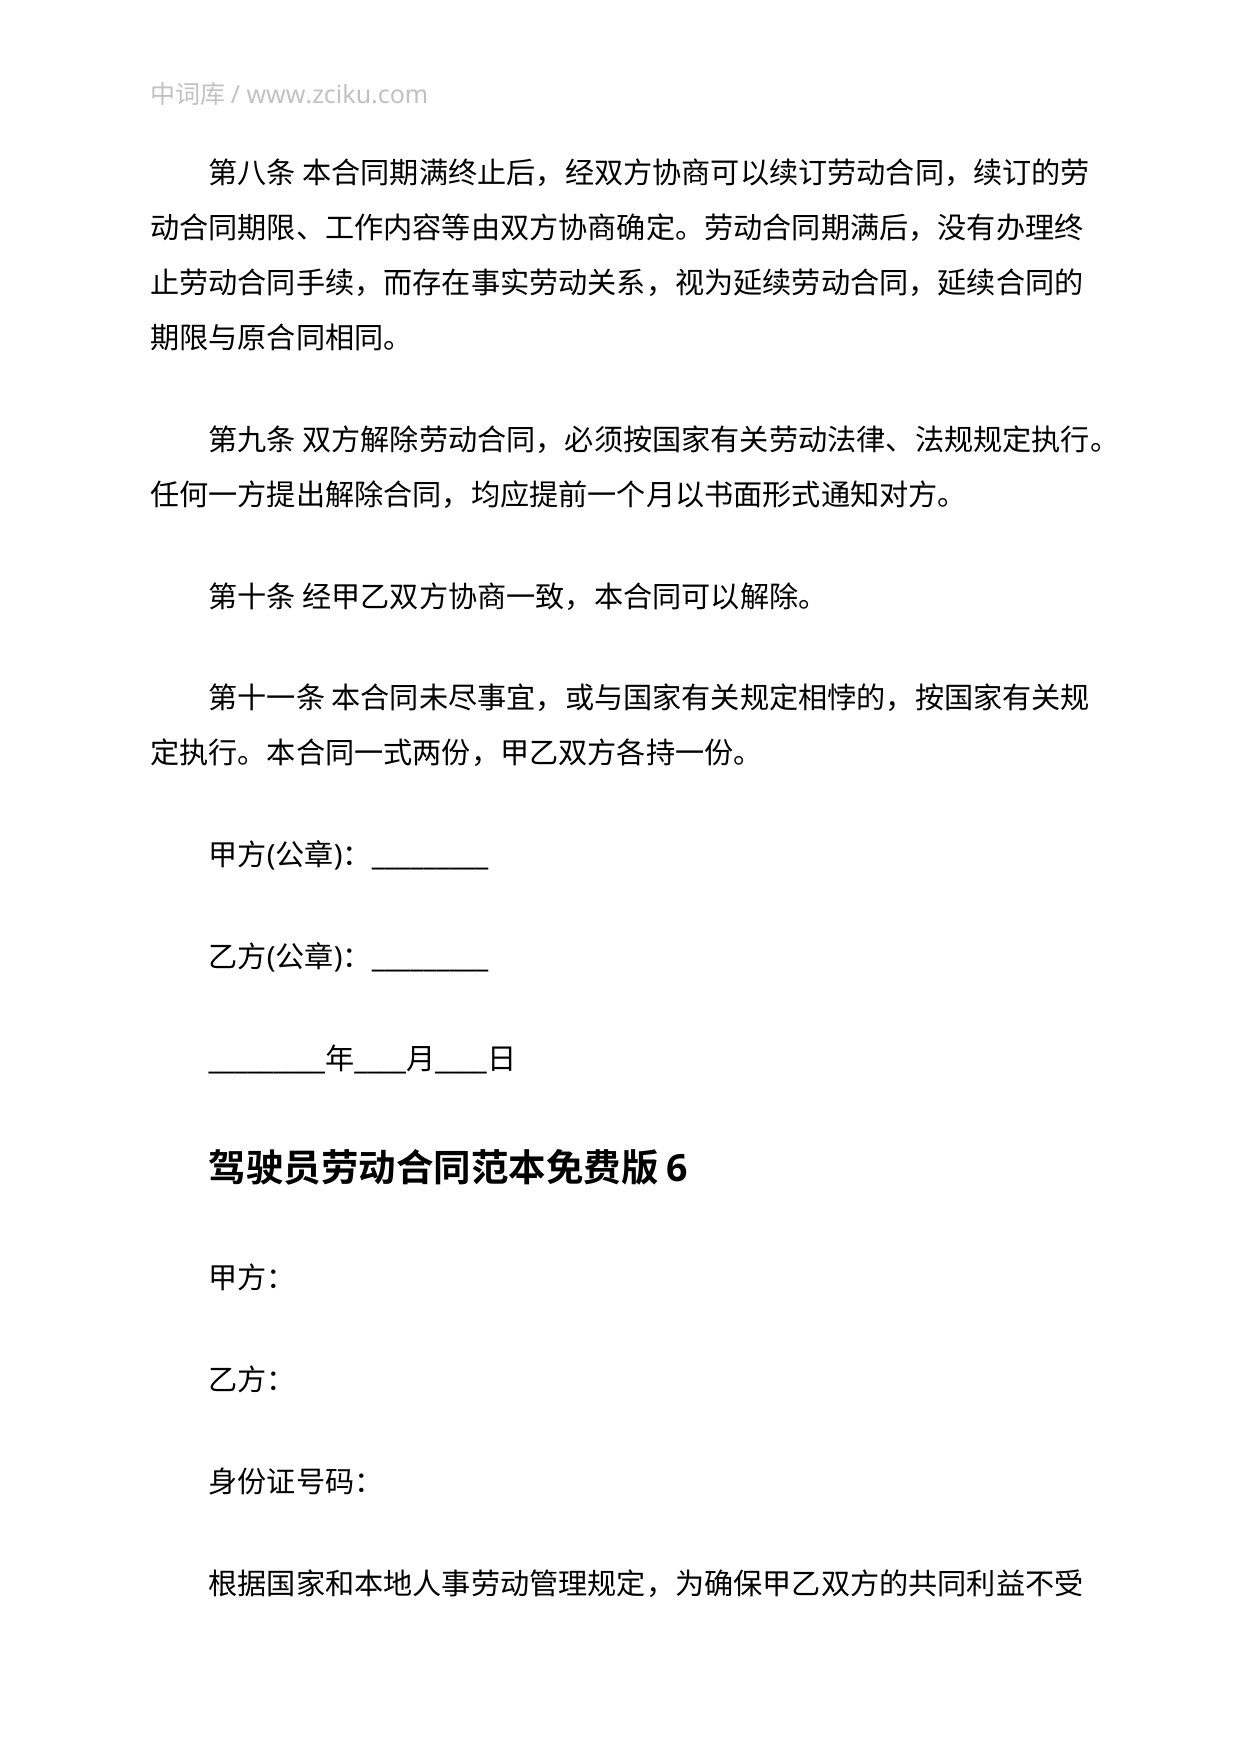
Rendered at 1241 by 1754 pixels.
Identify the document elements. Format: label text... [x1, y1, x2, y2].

text 第十一条 本合同未尽事宜，或与国家有关规定相悖的，按国家有关规定执行。本合同一式两份，甲乙双方各持一份。 [150, 675, 1090, 772]
text 身份证号码： [150, 1459, 1090, 1501]
text 乙方(公章)：_________ [150, 933, 1090, 976]
text 第八条 本合同期满终止后，经双方协商可以续订劳动合同，续订的劳动合同期限、工作内容等由双方协商确定。劳动合同期满后，没有办理终止劳动合同手续，而存在事实劳动关系，视为延续劳动合同，延续合同的期限与原合同相同。 [150, 150, 1090, 357]
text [150, 1560, 1090, 1603]
text 乙方： [150, 1357, 1090, 1399]
text 甲方(公章)：_________ [150, 832, 1090, 874]
text 第十条 经甲乙双方协商一致，本合同可以解除。 [150, 573, 1090, 615]
text _________年____月____日 [150, 1036, 1090, 1078]
text 甲方： [150, 1255, 1090, 1297]
text 驾驶员劳动合同范本免费版6 [150, 1137, 1090, 1192]
text 第九条 双方解除劳动合同，必须按国家有关劳动法律、法规规定执行。任何一方提出解除合同，均应提前一个月以书面形式通知对方。 [150, 416, 1090, 514]
